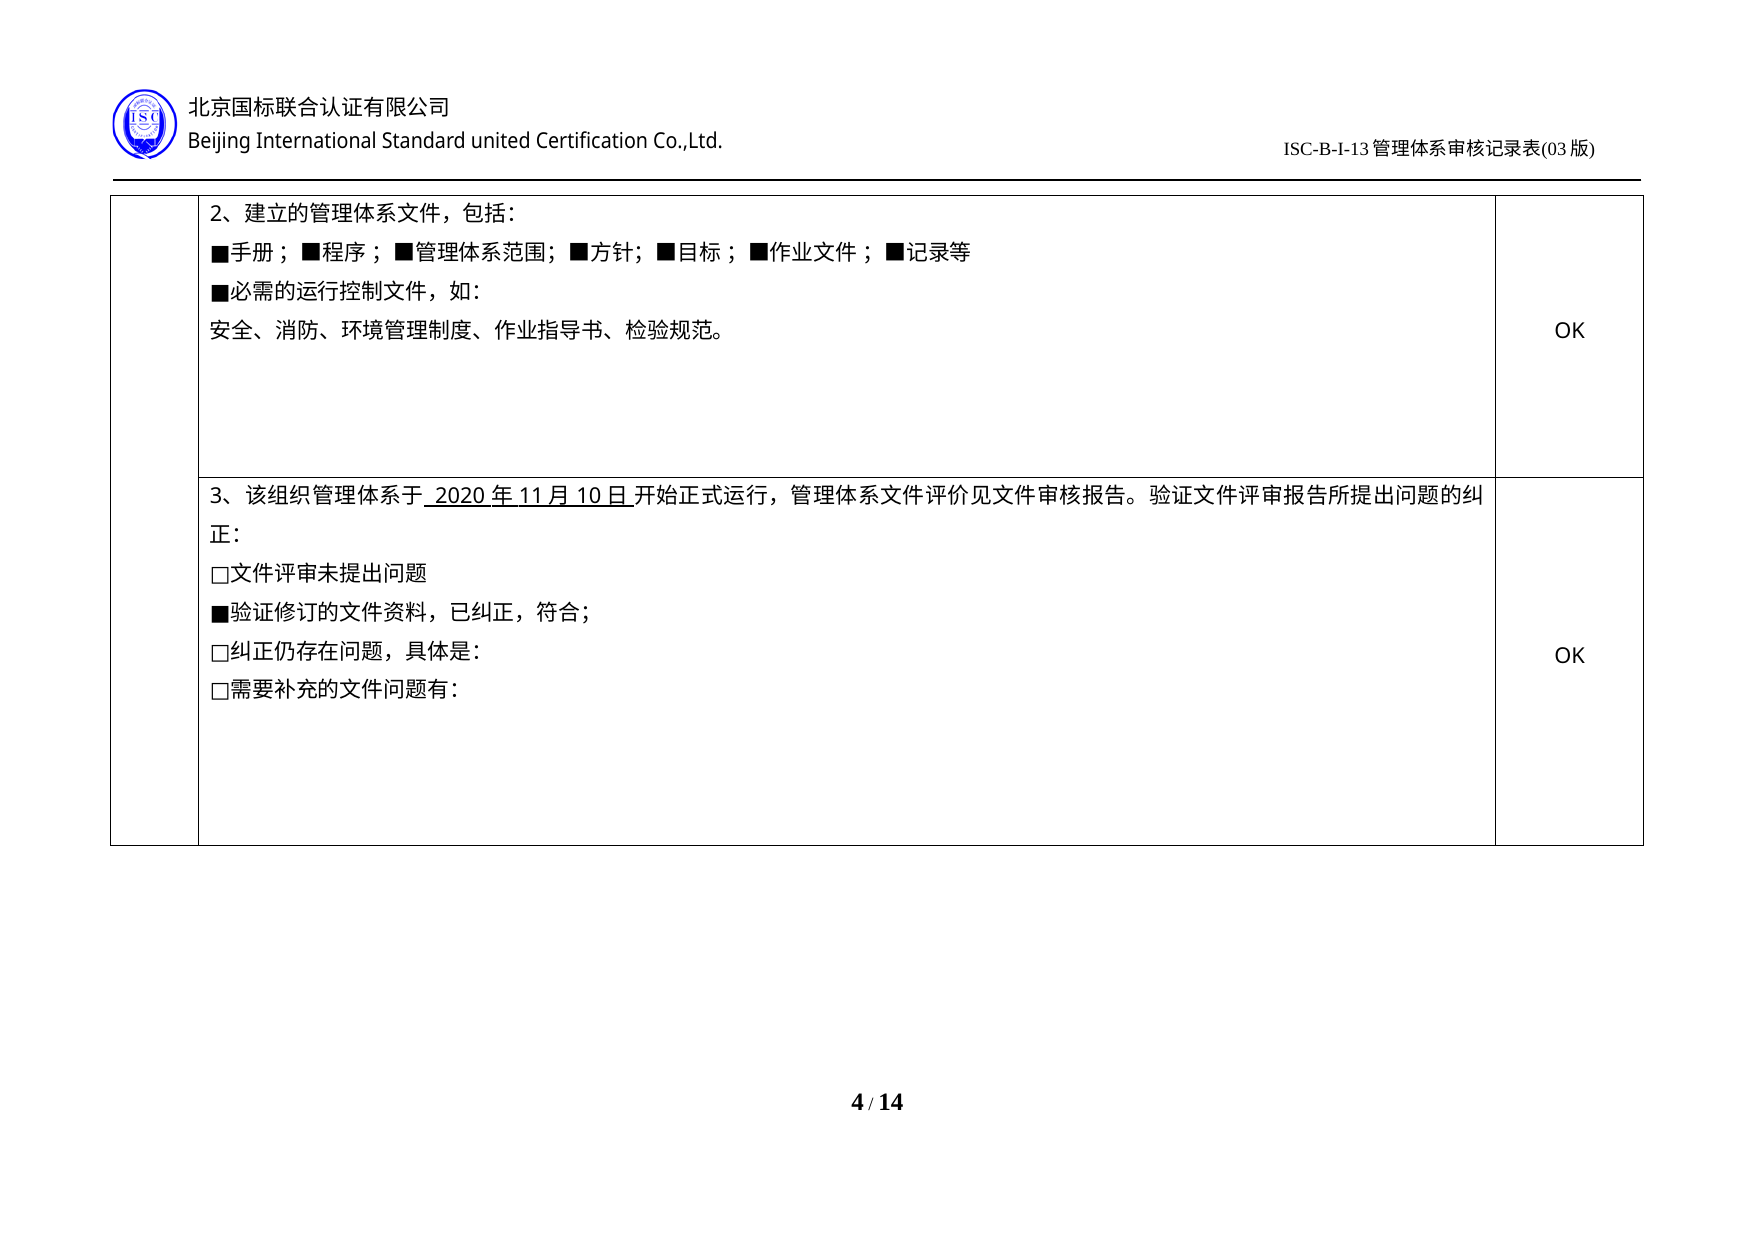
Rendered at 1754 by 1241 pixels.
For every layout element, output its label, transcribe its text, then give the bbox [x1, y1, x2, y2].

table_cell 3、该组织管理体系于 2020 年11月 10日 开始正式运行，管理体系文件评价见文件审核报告。验证文件评审报告所提出问题的纠正： □文件评审未提出问题 ■验证修订的文件资料，已纠正，符合； □纠正仍存在问题，具体是： □需要补充的文件问题有： [199, 478, 1495, 844]
table_cell OK [1496, 478, 1643, 844]
table_cell OK [1496, 196, 1643, 477]
table_cell 2、建立的管理体系文件，包括： ■手册 ；■程序 ；■管理体系范围；■方针；■目标 ；■作业文件 ；■记录等 ■必需的运行控制文件，如： 安全、消防、环境管理制度、作业指导书、检验规范。 [199, 196, 1495, 477]
picture [112, 89, 180, 158]
